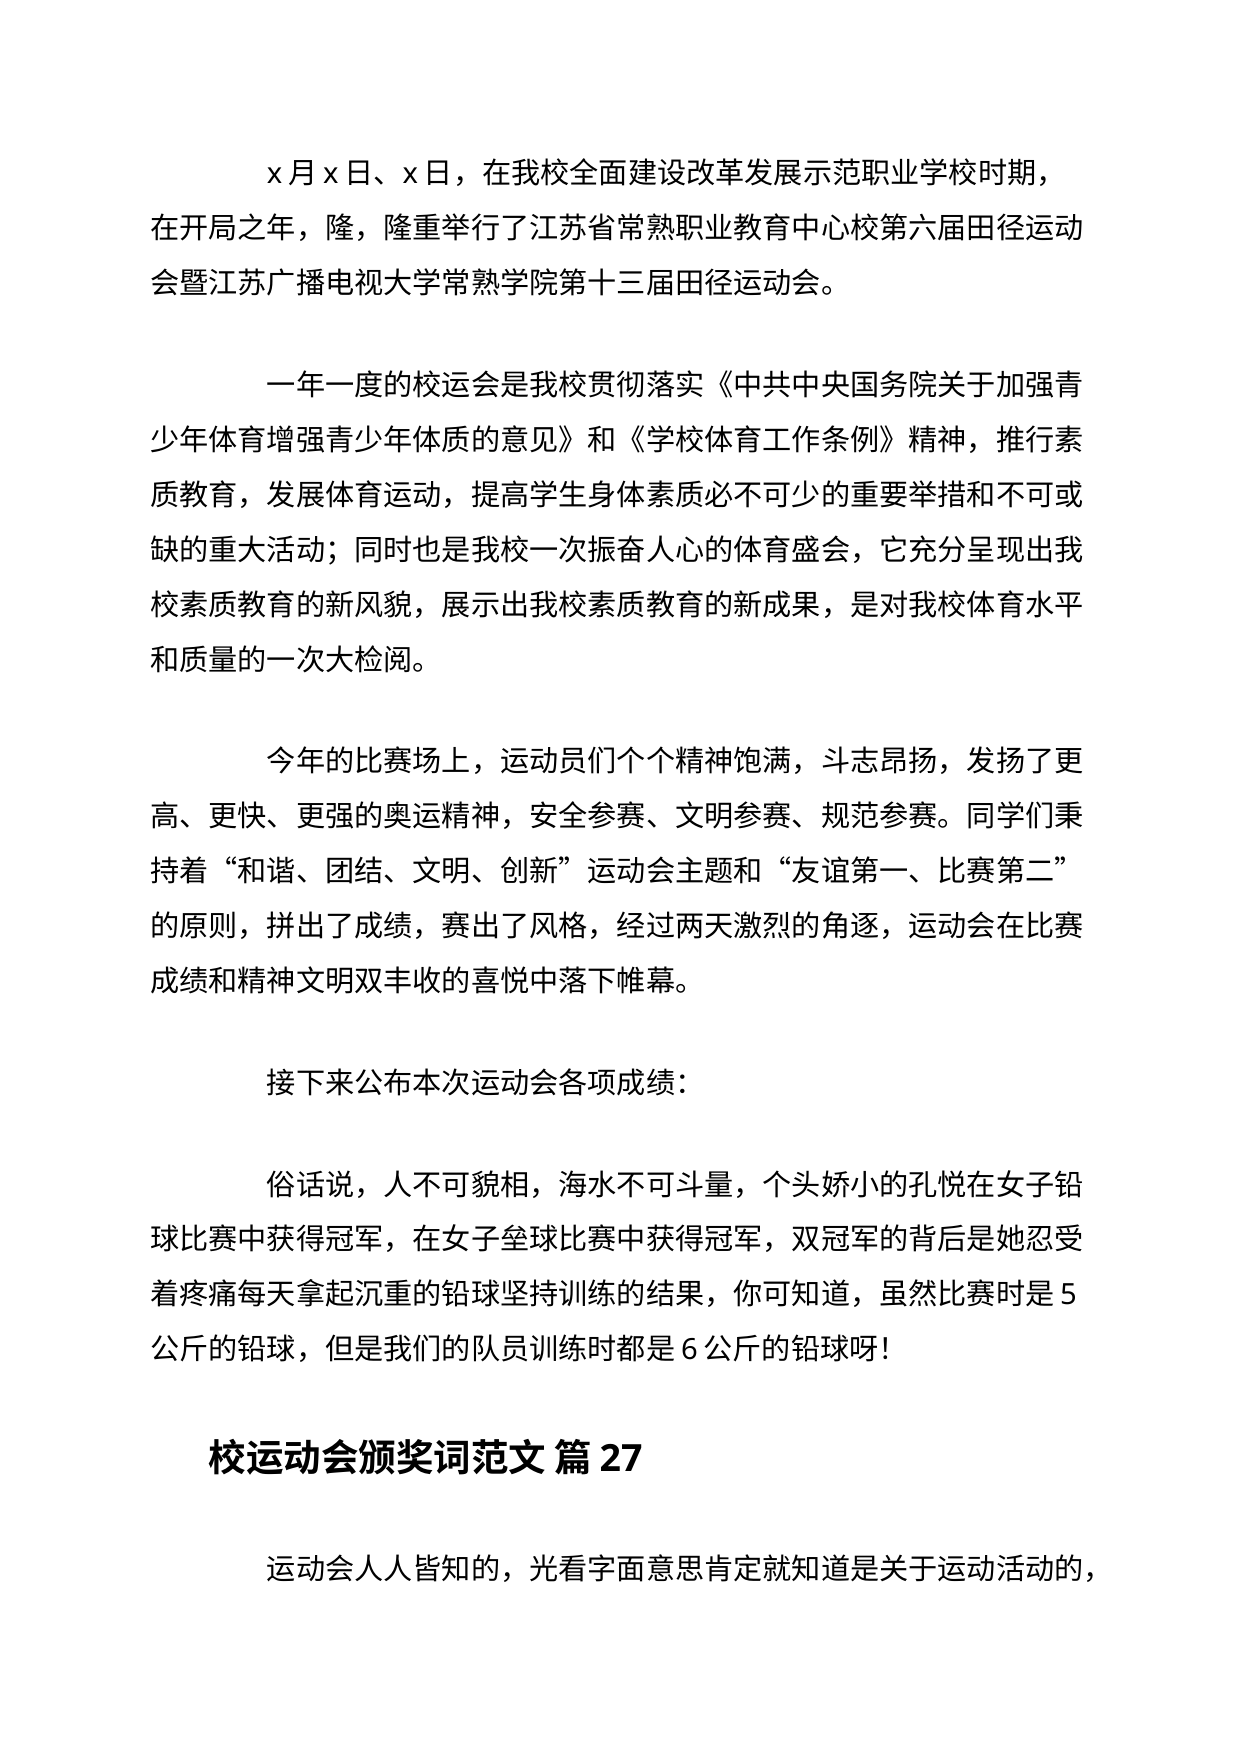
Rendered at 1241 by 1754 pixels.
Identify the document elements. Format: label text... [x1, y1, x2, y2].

text x月x日、x日，在我校全面建设改革发展示范职业学校时期，在开局之年，隆，隆重举行了江苏省常熟职业教育中心校第六届田径运动会暨江苏广播电视大学常熟学院第十三届田径运动会。 [150, 150, 1090, 302]
text 一年一度的校运会是我校贯彻落实《中共中央国务院关于加强青少年体育增强青少年体质的意见》和《学校体育工作条例》精神，推行素质教育，发展体育运动，提高学生身体素质必不可少的重要举措和不可或缺的重大活动；同时也是我校一次振奋人心的体育盛会，它充分呈现出我校素质教育的新风貌，展示出我校素质教育的新成果，是对我校体育水平和质量的一次大检阅。 [150, 362, 1090, 678]
text 今年的比赛场上，运动员们个个精神饱满，斗志昂扬，发扬了更高、更快、更强的奥运精神，安全参赛、文明参赛、规范参赛。同学们秉持着“和谐、团结、文明、创新”运动会主题和“友谊第一、比赛第二”的原则，拼出了成绩，赛出了风格，经过两天激烈的角逐，运动会在比赛成绩和精神文明双丰收的喜悦中落下帷幕。 [150, 738, 1090, 1000]
text 校运动会颁奖词范文 篇27 [150, 1428, 1090, 1482]
text 接下来公布本次运动会各项成绩： [150, 1059, 1090, 1102]
text 俗话说，人不可貌相，海水不可斗量，个头娇小的孔悦在女子铅球比赛中获得冠军，在女子垒球比赛中获得冠军，双冠军的背后是她忍受着疼痛每天拿起沉重的铅球坚持训练的结果，你可知道，虽然比赛时是5公斤的铅球，但是我们的队员训练时都是6公斤的铅球呀！ [150, 1161, 1090, 1368]
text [150, 1545, 1090, 1588]
